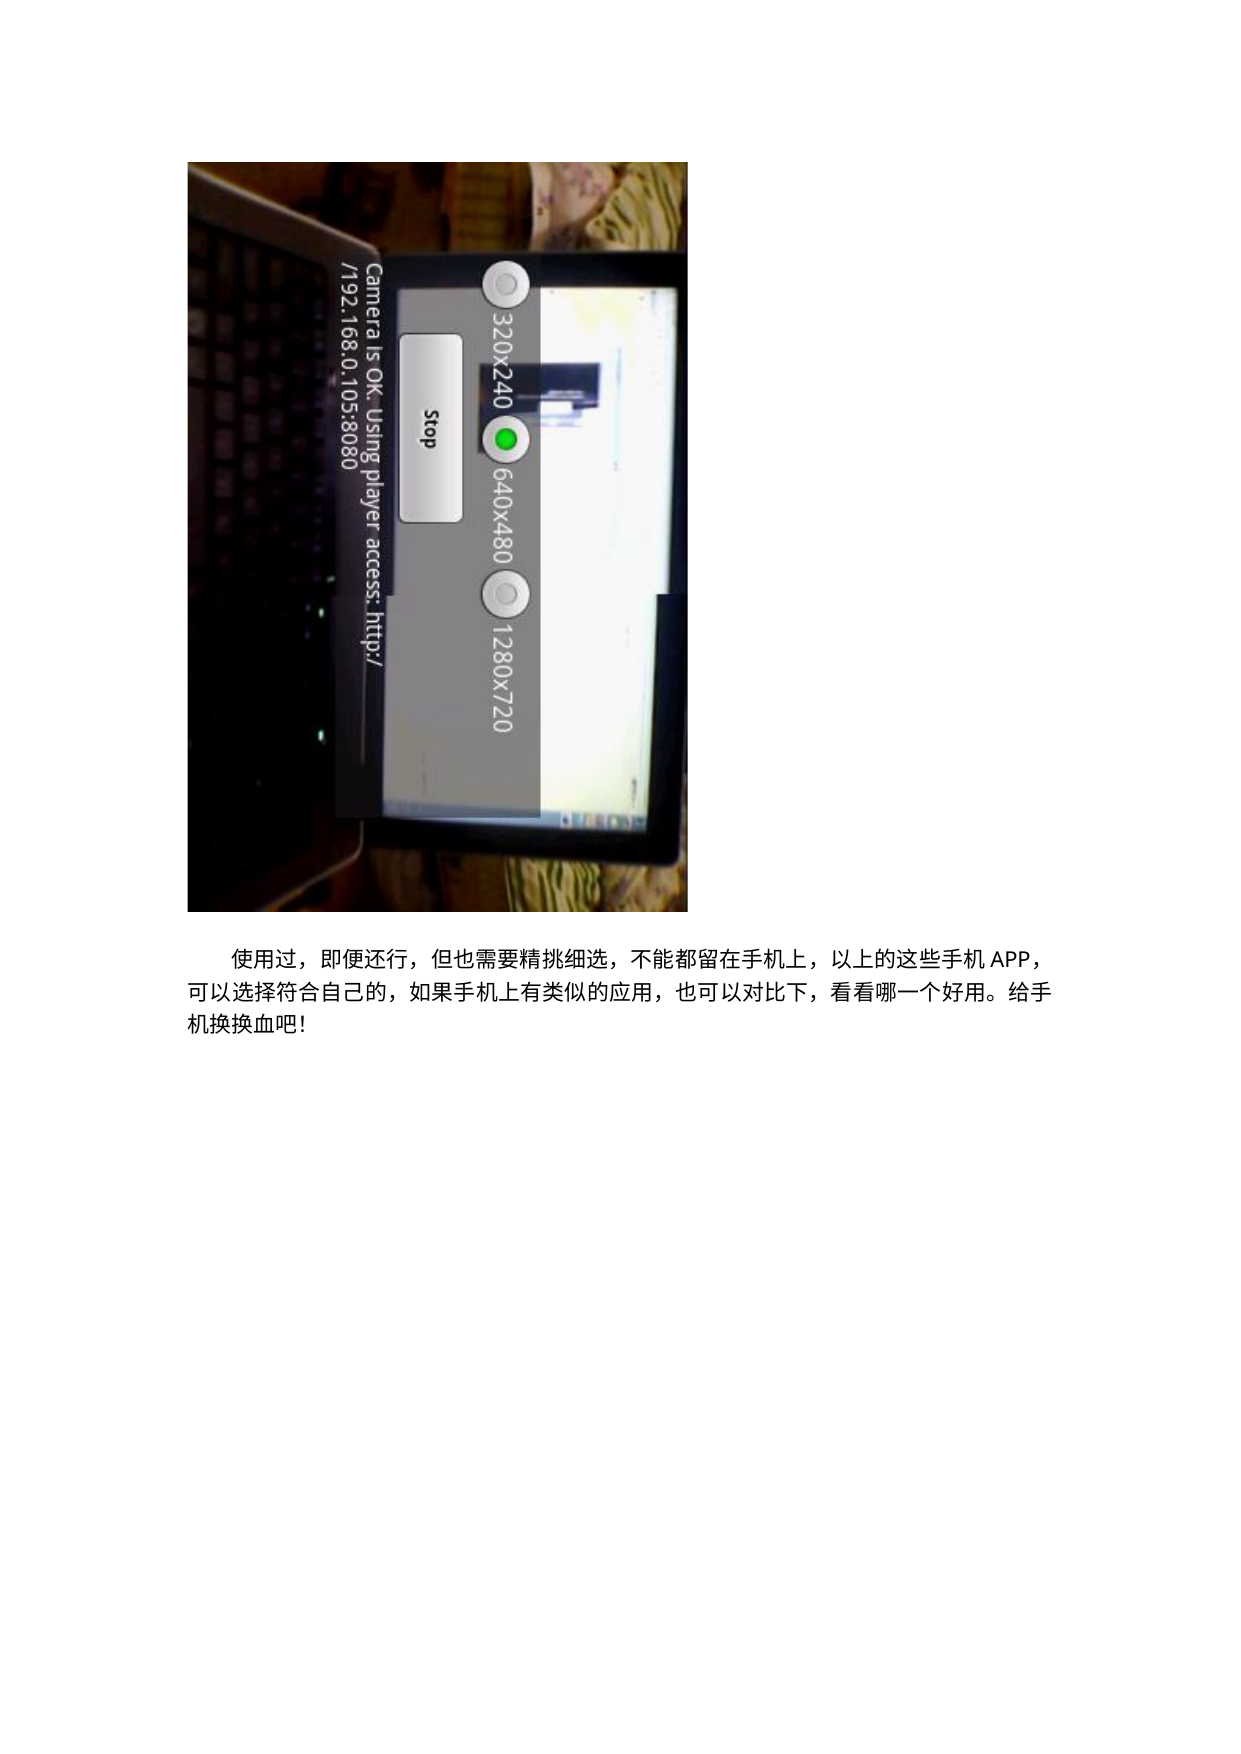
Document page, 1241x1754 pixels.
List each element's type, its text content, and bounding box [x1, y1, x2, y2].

picture [187, 162, 688, 912]
text 使用过，即便还行，但也需要精挑细选，不能都留在手机上，以上的这些手机APP，可以选择符合自己的，如果手机上有类似的应用，也可以对比下，看看哪一个好用。给手机换换血吧！ [187, 942, 1053, 1039]
